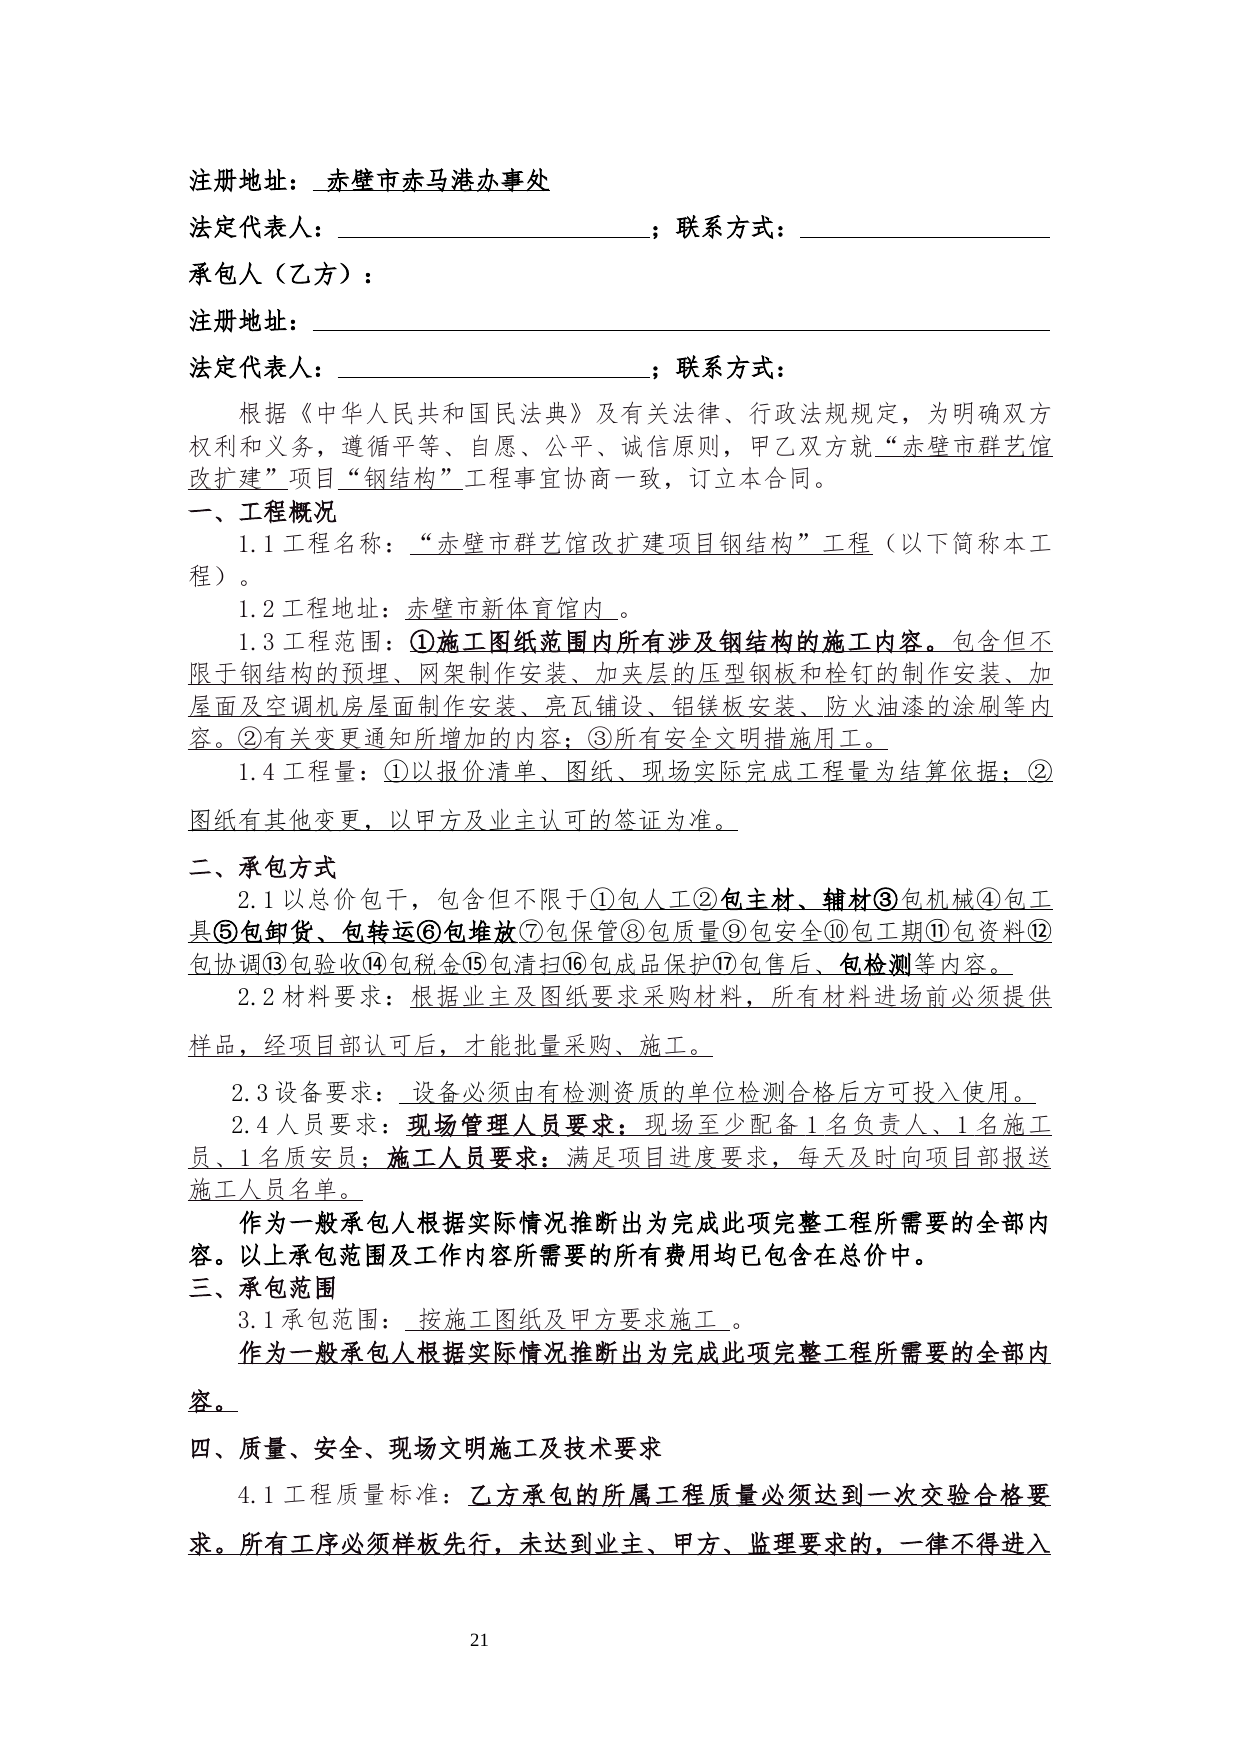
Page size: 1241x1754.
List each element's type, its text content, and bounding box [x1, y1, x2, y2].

text 作为一般承包人根据实际情况推断出为完成此项完整工程所需要的全部内容。以上承包范围及工作内容所需要的所有费用均已包含在总价中。 [187, 1204, 1053, 1269]
text 3.1承包范围： 按施工图纸及甲方要求施工 。 [187, 1302, 1053, 1334]
text 一、工程概况 [187, 493, 1053, 526]
text 注册地址： 赤壁市赤马港办事处 [187, 162, 1053, 194]
text 2.1以总价包干，包含但不限于①包人工②包主材、辅材③包机械④包工具⑤包卸货、包转运⑥包堆放⑦包保管⑧包质量⑨包安全⑩包工期⑪包资料⑫包协调⑬包验收⑭包税金⑮包清扫⑯包成品保护⑰包售后、包检测等内容。 [187, 881, 1053, 979]
text 法定代表人： ；联系方式： [187, 209, 1053, 241]
list 1.4工程量：①以报价清单、图纸、现场实际完成工程量为结算依据；②图纸有其他变更，以甲方及业主认可的签证为准。 [187, 753, 1053, 834]
text 2.4人员要求：现场管理人员要求：现场至少配备1名负责人、1名施工员、1名质安员；施工人员要求：满足项目进度要求，每天及时向项目部报送施工人员名单。 [187, 1107, 1053, 1204]
list 承包方式 [187, 849, 1053, 881]
list 四、质量、安全、现场文明施工及技术要求 [187, 1430, 1053, 1462]
list 作为一般承包人根据实际情况推断出为完成此项完整工程所需要的全部内容。 [187, 1334, 1053, 1416]
list 三、承包范围 [187, 1269, 1053, 1302]
text 2.2材料要求：根据业主及图纸要求采购材料，所有材料进场前必须提供样品，经项目部认可后，才能批量采购、施工。 [187, 979, 1053, 1060]
text 法定代表人： ；联系方式： [187, 349, 1053, 382]
text 2.3设备要求： 设备必须由有检测资质的单位检测合格后方可投入使用。 [187, 1074, 1053, 1107]
text 1.1工程名称：“赤壁市群艺馆改扩建项目钢结构”工程（以下简称本工程）。 [187, 526, 1053, 591]
text 1.3工程范围：①施工图纸范围内所有涉及钢结构的施工内容。包含但不限于钢结构的预埋、网架制作安装、加夹层的压型钢板和栓钉的制作安装、加屋面及空调机房屋面制作安装、亮瓦铺设、铝镁板安装、防火油漆的涂刷等内容。②有关变更通知所增加的内容；③所有安全文明措施用工。 [187, 623, 1053, 753]
text 注册地址： [187, 302, 1053, 335]
text 1.2工程地址：赤壁市新体育馆内 。 [187, 591, 1053, 623]
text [187, 1477, 1053, 1558]
text 根据《中华人民共和国民法典》及有关法律、行政法规规定，为明确双方权利和义务，遵循平等、自愿、公平、诚信原则，甲乙双方就“赤壁市群艺馆改扩建”项目“钢结构”工程事宜协商一致，订立本合同。 [187, 396, 1053, 493]
text 承包人（乙方）： [187, 256, 1053, 288]
